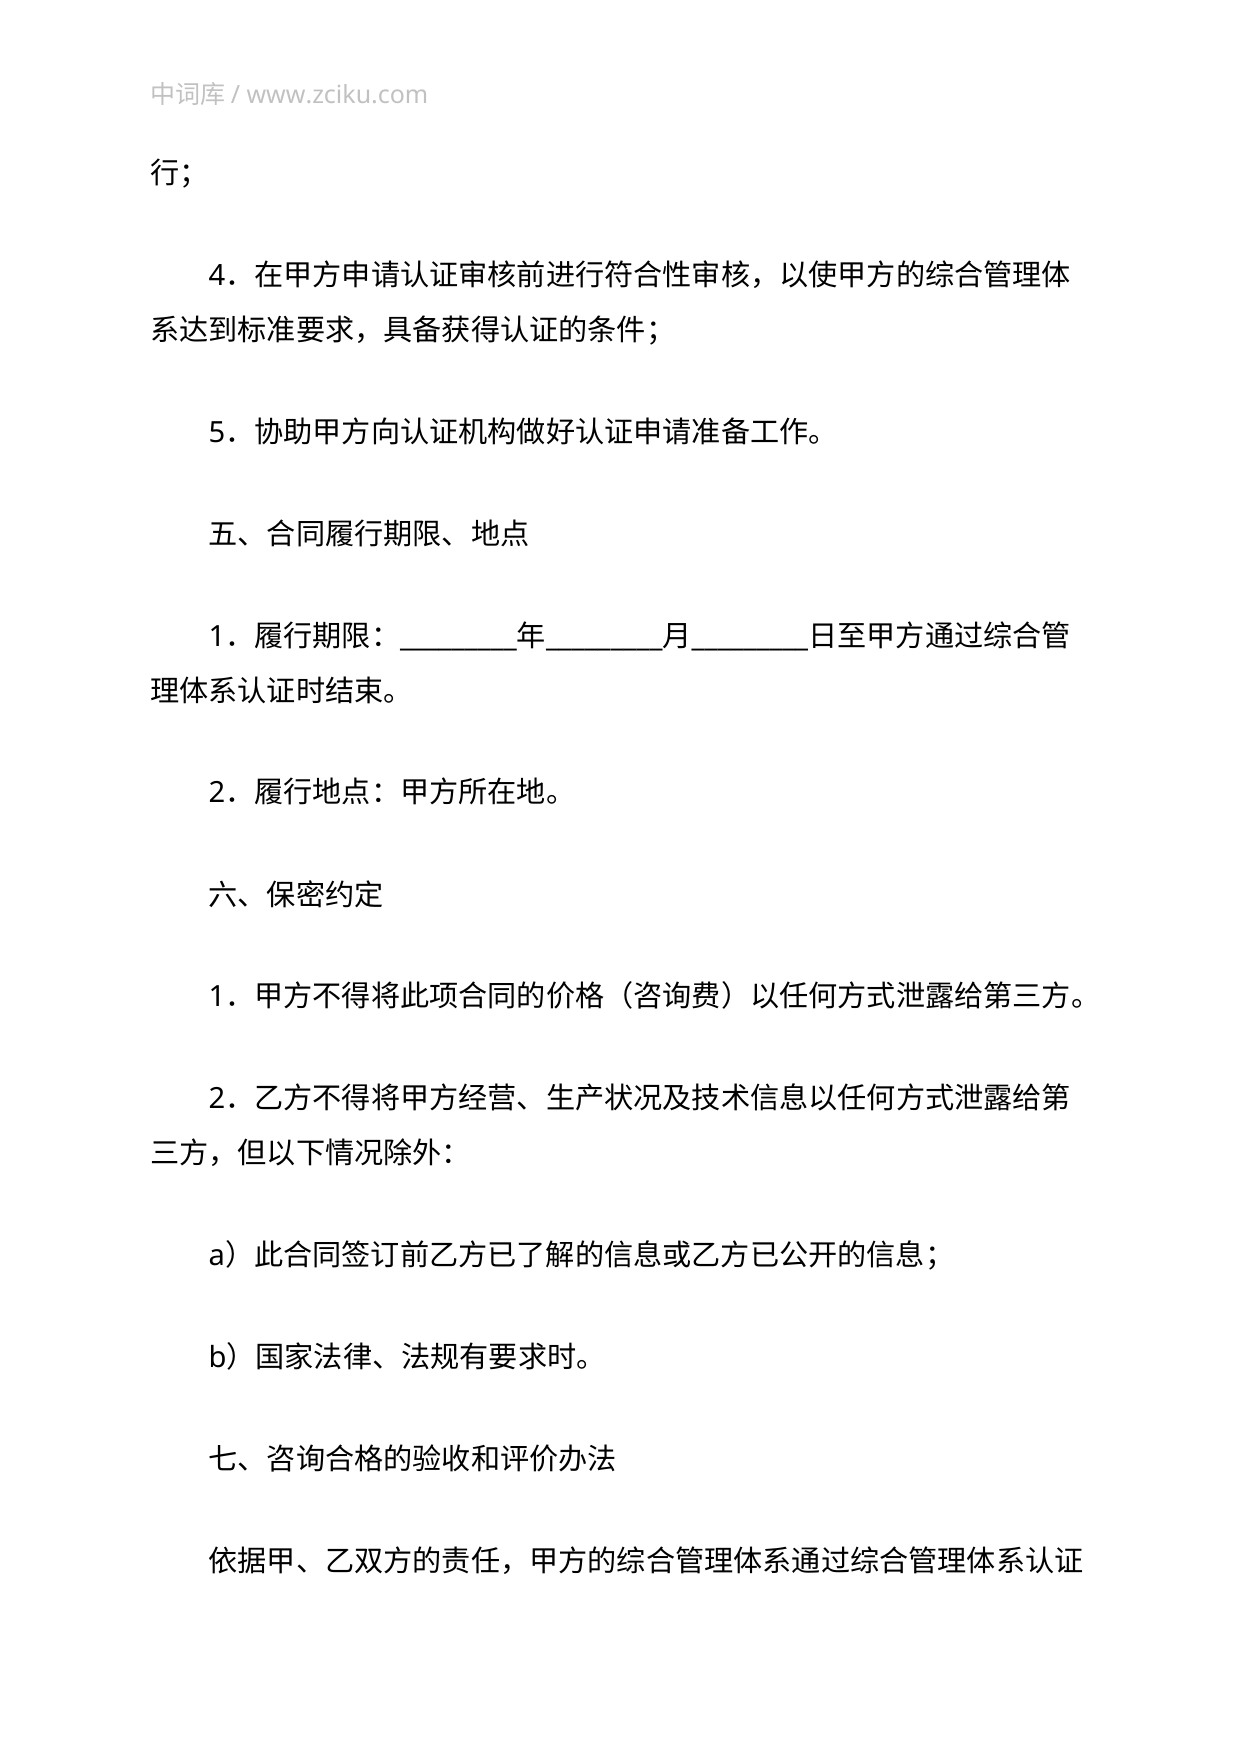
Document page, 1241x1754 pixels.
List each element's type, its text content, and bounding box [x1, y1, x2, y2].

text b）国家法律、法规有要求时。 [150, 1333, 1090, 1376]
text 1．履行期限：_________年_________月_________日至甲方通过综合管理体系认证时结束。 [150, 612, 1090, 709]
text 2．履行地点：甲方所在地。 [150, 769, 1090, 811]
text 1．甲方不得将此项合同的价格（咨询费）以任何方式泄露给第三方。 [150, 973, 1090, 1015]
text a）此合同签订前乙方已了解的信息或乙方已公开的信息； [150, 1232, 1090, 1274]
text 4．在甲方申请认证审核前进行符合性审核，以使甲方的综合管理体系达到标准要求，具备获得认证的条件； [150, 252, 1090, 349]
text 5．协助甲方向认证机构做好认证申请准备工作。 [150, 408, 1090, 451]
text 2．乙方不得将甲方经营、生产状况及技术信息以任何方式泄露给第三方，但以下情况除外： [150, 1075, 1090, 1172]
text 七、咨询合格的验收和评价办法 [150, 1436, 1090, 1478]
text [150, 150, 1090, 192]
text 六、保密约定 [150, 871, 1090, 913]
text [150, 1537, 1090, 1579]
text 五、合同履行期限、地点 [150, 511, 1090, 553]
